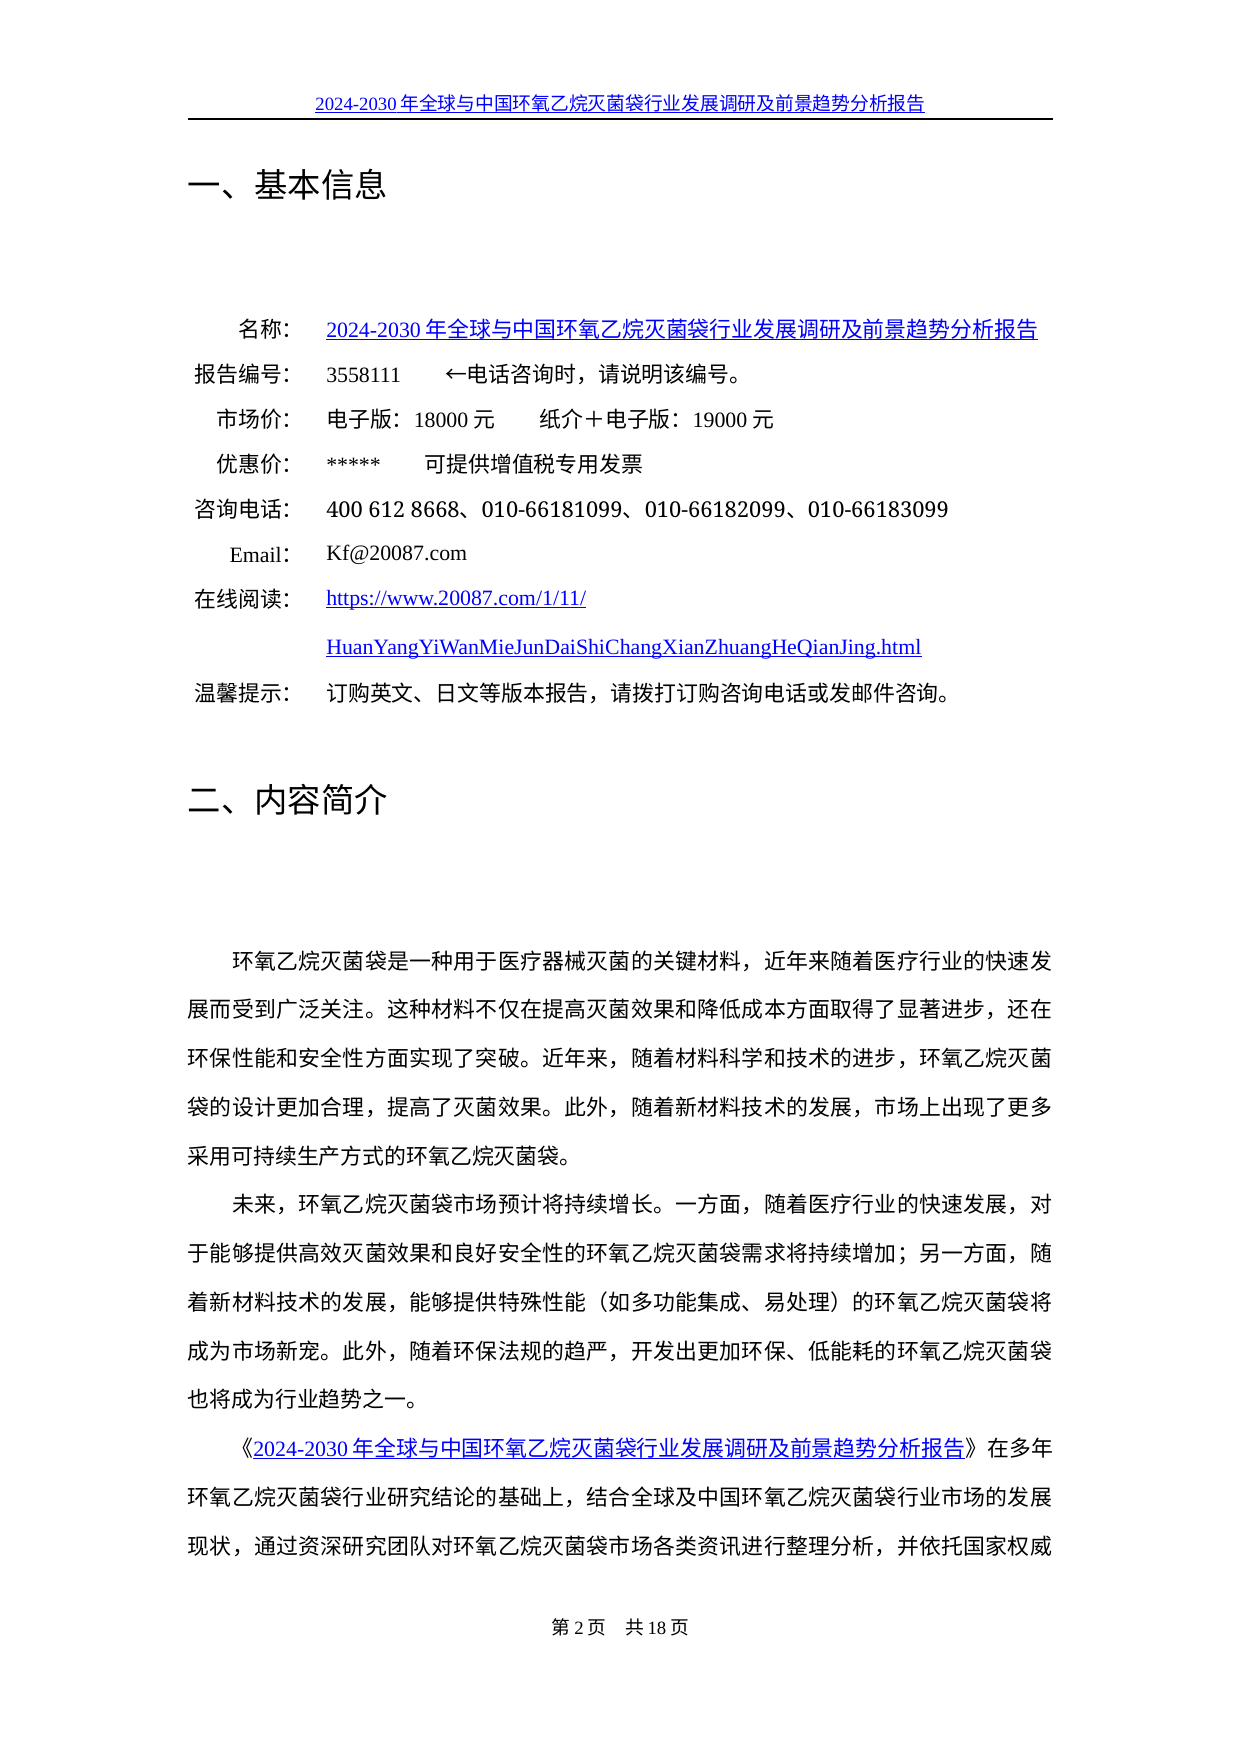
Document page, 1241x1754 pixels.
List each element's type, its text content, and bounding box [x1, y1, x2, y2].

table_cell 3558111 ←电话咨询时，请说明该编号。 [315, 357, 1073, 402]
table_header 2024-2030年全球与中国环氧乙烷灭菌袋行业发展调研及前景趋势分析报告 [315, 312, 1073, 357]
table_cell 订购英文、日文等版本报告，请拨打订购咨询电话或发邮件咨询。 [315, 675, 1073, 720]
table_cell 温馨提示： [167, 675, 315, 720]
table_cell 报告编号： [167, 357, 315, 402]
title 一、基本信息 [187, 150, 1053, 215]
table_cell ***** 可提供增值税专用发票 [315, 447, 1073, 492]
table_cell 市场价： [167, 402, 315, 447]
table_cell 优惠价： [167, 447, 315, 492]
table_cell 电子版：18000 元 纸介＋电子版：19000 元 [315, 402, 1073, 447]
table_cell Email： [167, 537, 315, 582]
table_cell Kf@20087.com [315, 537, 1073, 582]
table_cell 400 612 8668、010-66181099、010-66182099、010-66183099 [315, 492, 1073, 537]
table_cell 在线阅读： [167, 582, 315, 675]
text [187, 943, 1053, 1561]
table_cell [315, 582, 1073, 675]
table_header 名称： [167, 312, 315, 357]
table_cell 咨询电话： [167, 492, 315, 537]
title 二、内容简介 [187, 766, 1053, 831]
